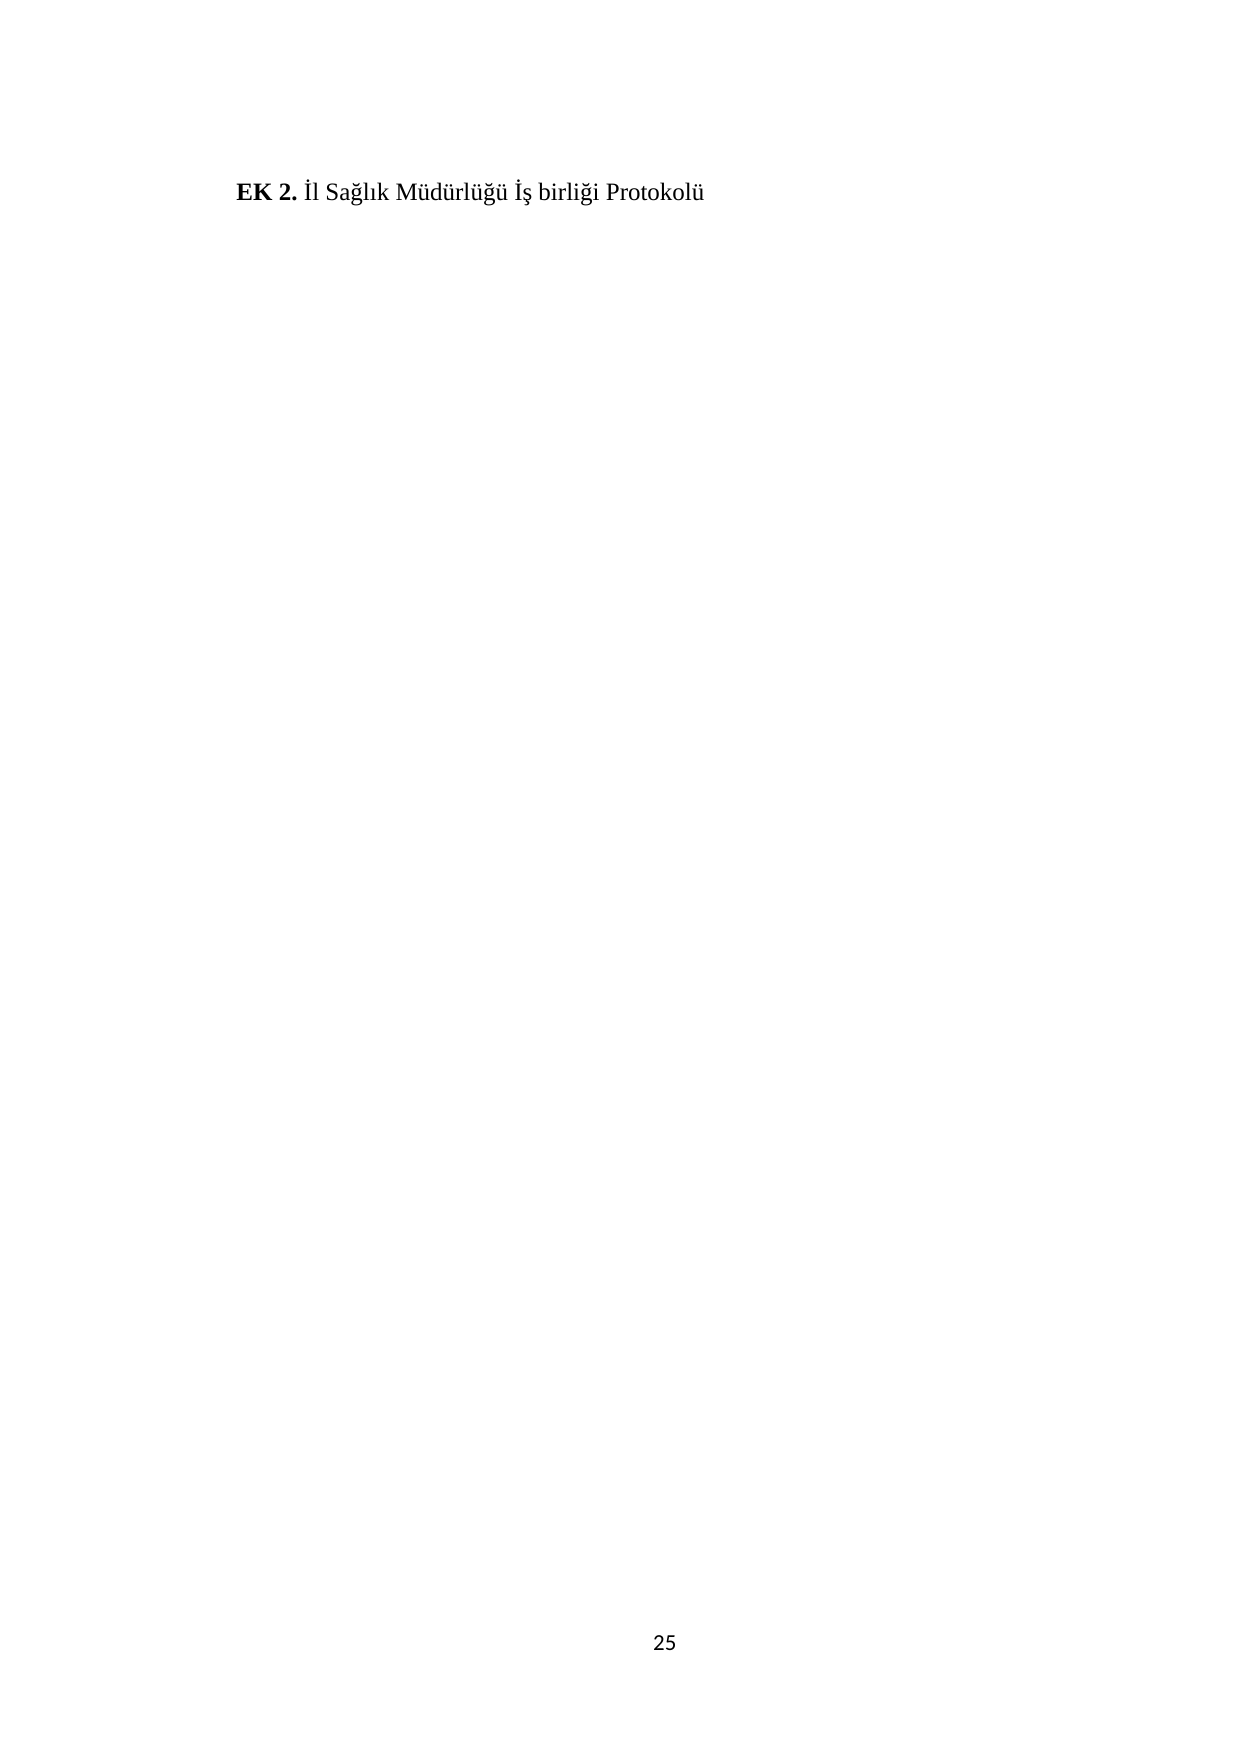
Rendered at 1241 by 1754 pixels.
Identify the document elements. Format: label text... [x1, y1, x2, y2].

text EK 2. İl Sağlık Müdürlüğü İş birliği Protokolü [236, 177, 1092, 206]
